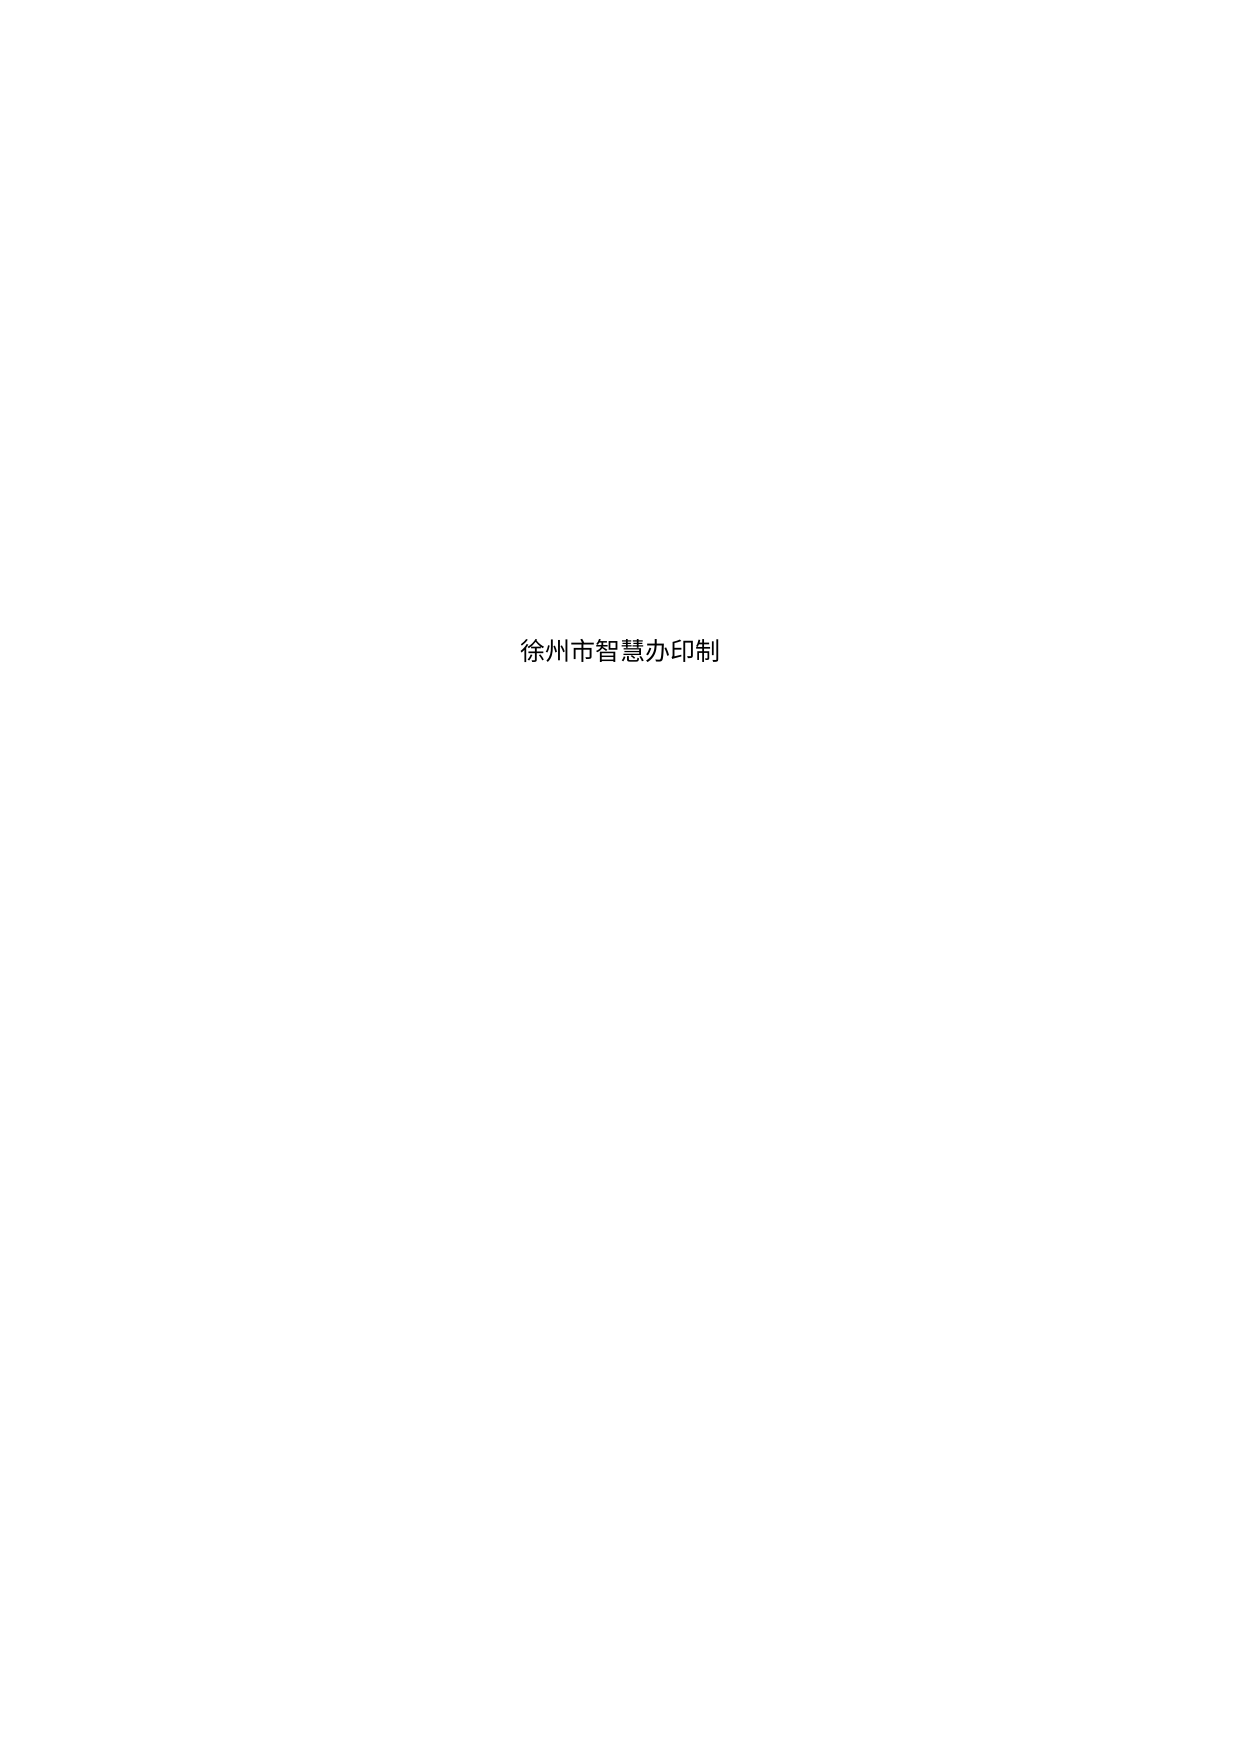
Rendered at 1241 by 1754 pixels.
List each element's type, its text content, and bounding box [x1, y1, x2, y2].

text 徐州市智慧办印制 [187, 617, 1053, 682]
